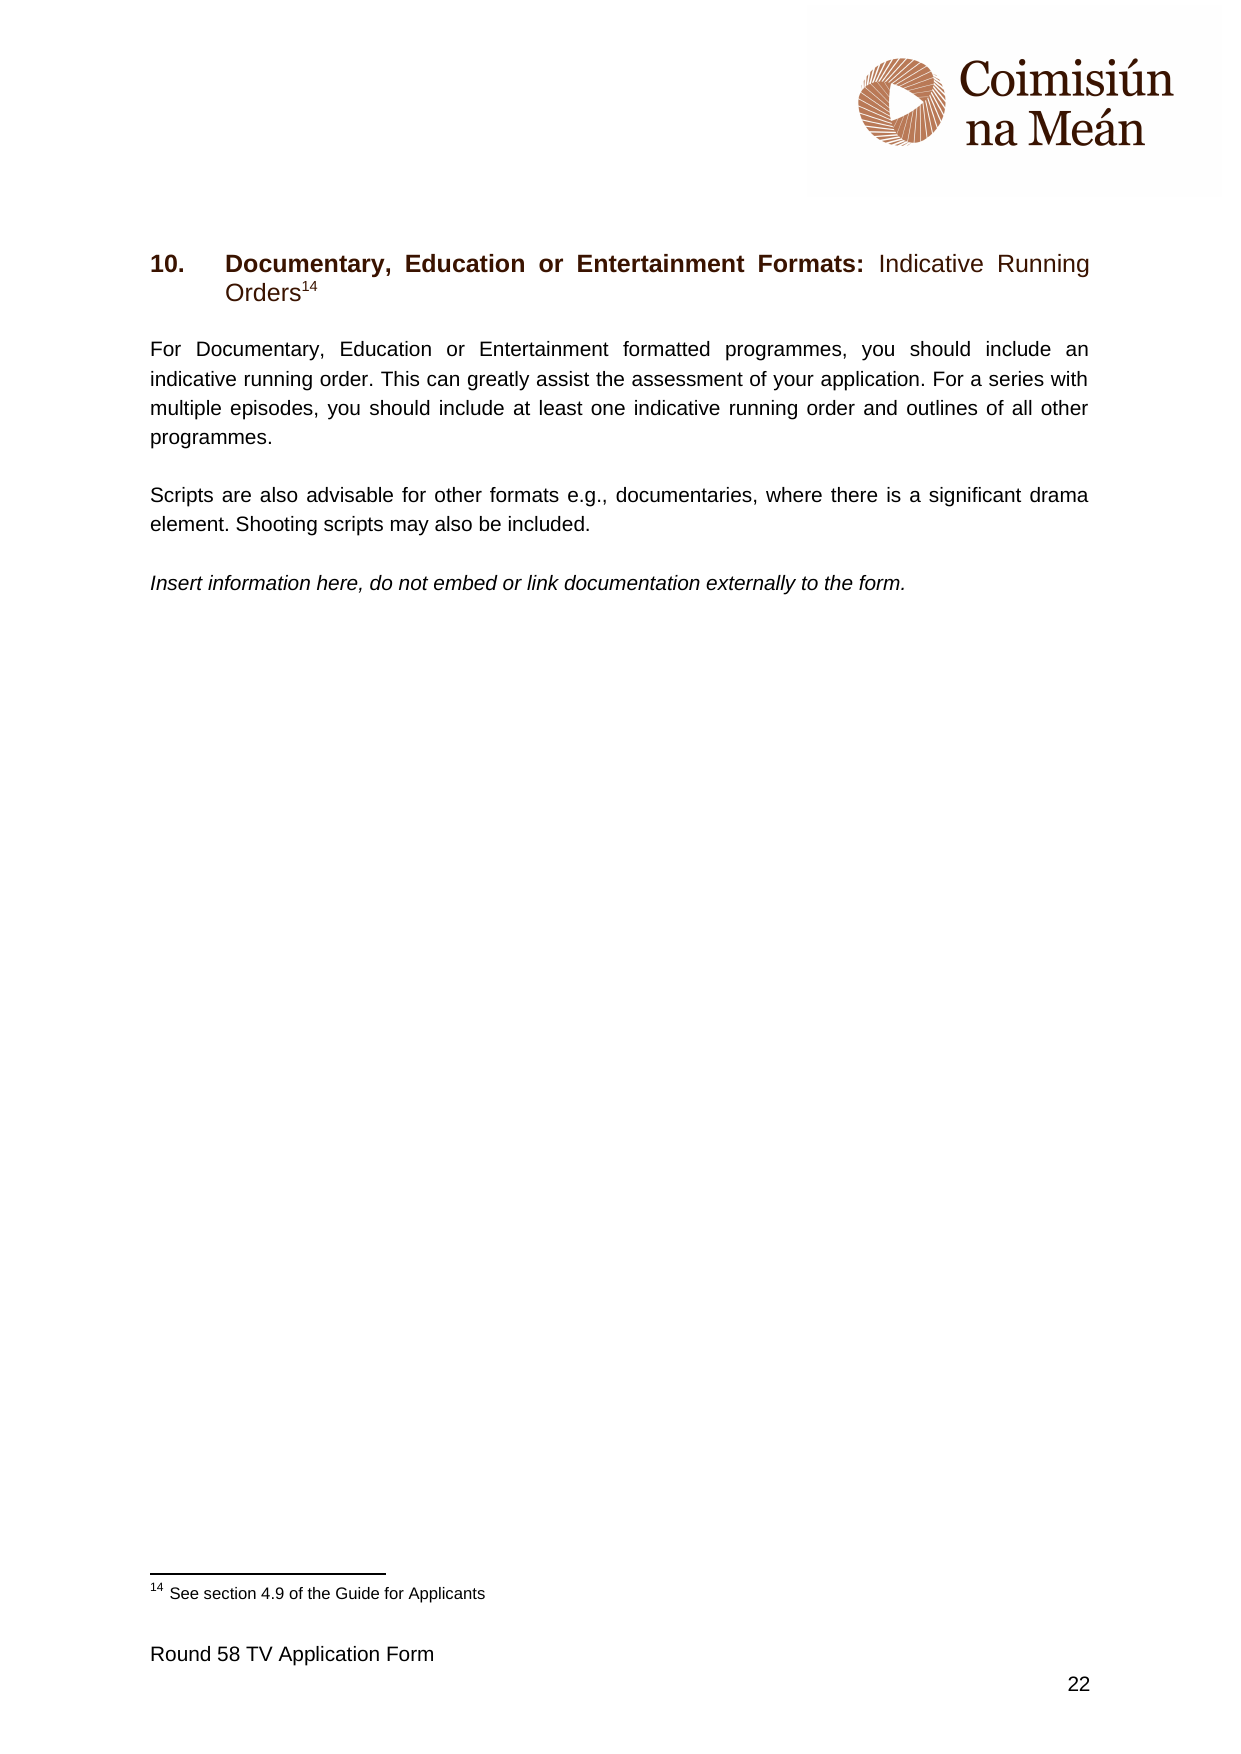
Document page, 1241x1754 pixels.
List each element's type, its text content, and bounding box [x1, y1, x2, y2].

picture [806, 5, 1222, 196]
text Insert information here, do not embed or link documentation externally to the form. [150, 565, 1090, 594]
subtitle 10. Documentary, Education or Entertainment Formats: Indicative Running Orders [150, 249, 1090, 307]
text For Documentary, Education or Entertainment formatted programmes, you should include an indicative running order. This can greatly assist the assessment of your application. For a series with multiple episodes, you should include at least one indicative running order and outlines of all other programmes. [150, 332, 1090, 449]
text Scripts are also advisable for other formats e.g., documentaries, where there is a significant drama element. Shooting scripts may also be included. [150, 478, 1090, 536]
